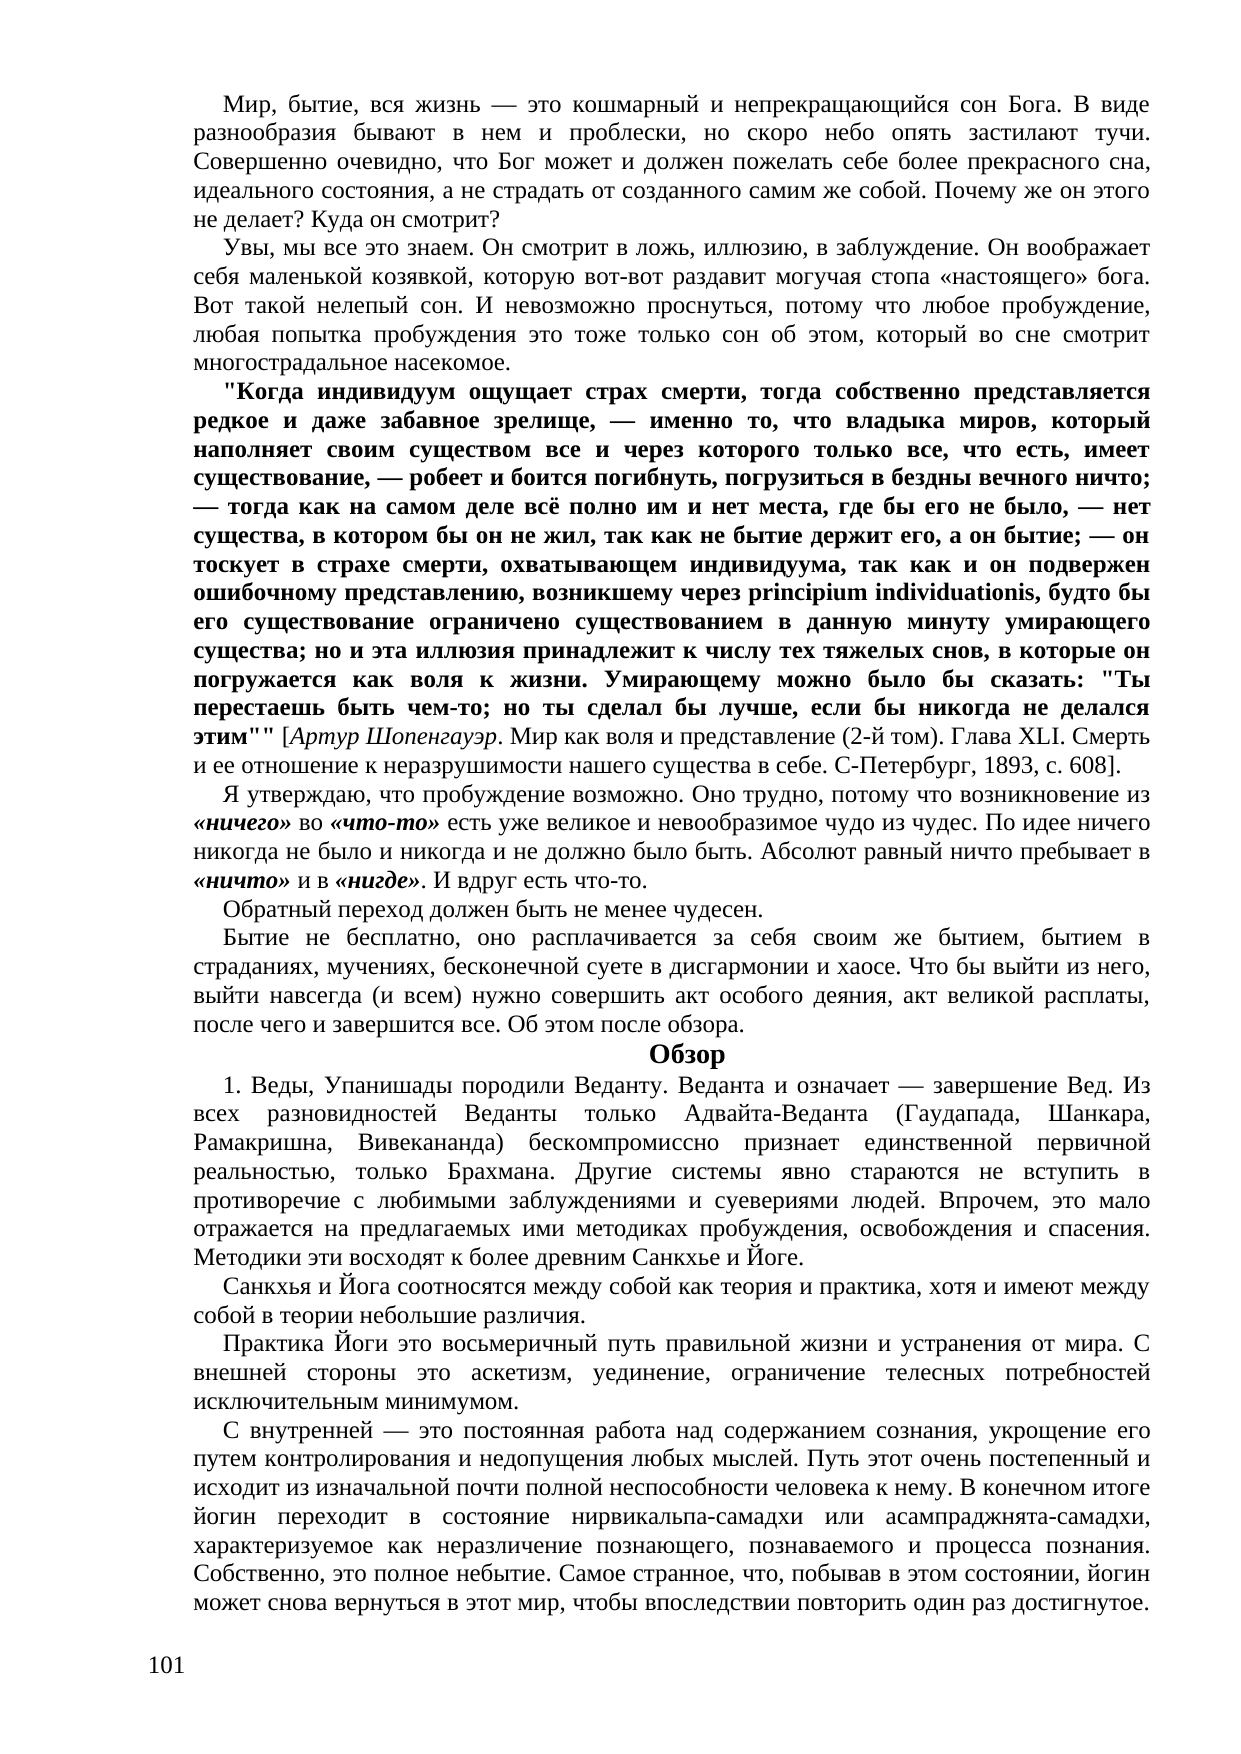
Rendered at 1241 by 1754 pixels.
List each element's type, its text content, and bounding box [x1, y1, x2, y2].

text Я утверждаю, что пробуждение возможно. Оно трудно, потому что возникновение из «ничего» во «что-то» есть уже великое и невообразимое чудо из чудес. По идее ничего никогда не было и никогда и не должно было быть. Абсолют равный ничто пребывает в «ничто» и в «нигде». И вдруг есть что-то. [193, 779, 1152, 894]
text Санкхья и Йога соотносятся между собой как теория и практика, хотя и имеют между собой в теории небольшие различия. [193, 1271, 1152, 1328]
text Обратный переход должен быть не менее чудесен. [193, 894, 1152, 922]
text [193, 1415, 1152, 1616]
text Увы, мы все это знаем. Он смотрит в ложь, иллюзию, в заблуждение. Он воображает себя маленькой козявкой, которую вот-вот раздавит могучая стопа «настоящего» бога. Вот такой нелепый сон. И невозможно проснуться, потому что любое пробуждение, любая попытка пробуждения это тоже только сон об этом, который во сне смотрит многострадальное насекомое. [193, 232, 1152, 376]
text "Когда индивидуум ощущает страх смерти, тогда собственно представляется редкое и даже забавное зрелище, — именно то, что владыка миров, который наполняет своим существом все и через которого только все, что есть, имеет существование, — робеет и боится погибнуть, погрузиться в бездны вечного ничто; — тогда как на самом деле всё полно им и нет места, где бы его не было, — нет существа, в котором бы он не жил, так как не бытие держит его, а он бытие; — он тоскует в страхе смерти, охватывающем индивидуума, так как и он подвержен ошибочному представлению, возникшему через principium individuationis, будто бы его существование ограничено существованием в данную минуту умирающего существа; но и эта иллюзия принадлежит к числу тех тяжелых снов, в которые он погружается как воля к жизни. Умирающему можно было бы сказать: "Ты перестаешь быть чем-то; но ты сделал бы лучше, если бы никогда не делался этим"" [Артур Шопенгауэр. Мир как воля и представление (2-й том). Глава XLI. Смерть и ее отношение к неразрушимости нашего существа в себе. С-Петербург, 1893, с. 608]. [193, 376, 1152, 779]
text Обзор [193, 1037, 1152, 1070]
text Бытие не бесплатно, оно расплачивается за себя своим же бытием, бытием в страданиях, мучениях, бесконечной суете в дисгармонии и хаосе. Что бы выйти из него, выйти навсегда (и всем) нужно совершить акт особого деяния, акт великой расплаты, после чего и завершится все. Об этом после обзора. [193, 922, 1152, 1037]
text Мир, бытие, вся жизнь — это кошмарный и непрекращающийся сон Бога. В виде разнообразия бывают в нем и проблески, но скоро небо опять застилают тучи. Совершенно очевидно, что Бог может и должен пожелать себе более прекрасного сна, идеального состояния, а не страдать от созданного самим же собой. Почему же он этого не делает? Куда он смотрит? [193, 89, 1152, 232]
text Практика Йоги это восьмеричный путь правильной жизни и устранения от мира. С внешней стороны это аскетизм, уединение, ограничение телесных потребностей исключительным минимумом. [193, 1328, 1152, 1415]
text 1. Веды, Упанишады породили Веданту. Веданта и означает — завершение Вед. Из всех разновидностей Веданты только Адвайта-Веданта (Гаудапада, Шанкара, Рамакришна, Вивекананда) бескомпромиссно признает единственной первичной реальностью, только Брахмана. Другие системы явно стараются не вступить в противоречие с любимыми заблуждениями и суевериями людей. Впрочем, это мало отражается на предлагаемых ими методиках пробуждения, освобождения и спасения. Методики эти восходят к более древним Санкхье и Йоге. [193, 1070, 1152, 1271]
